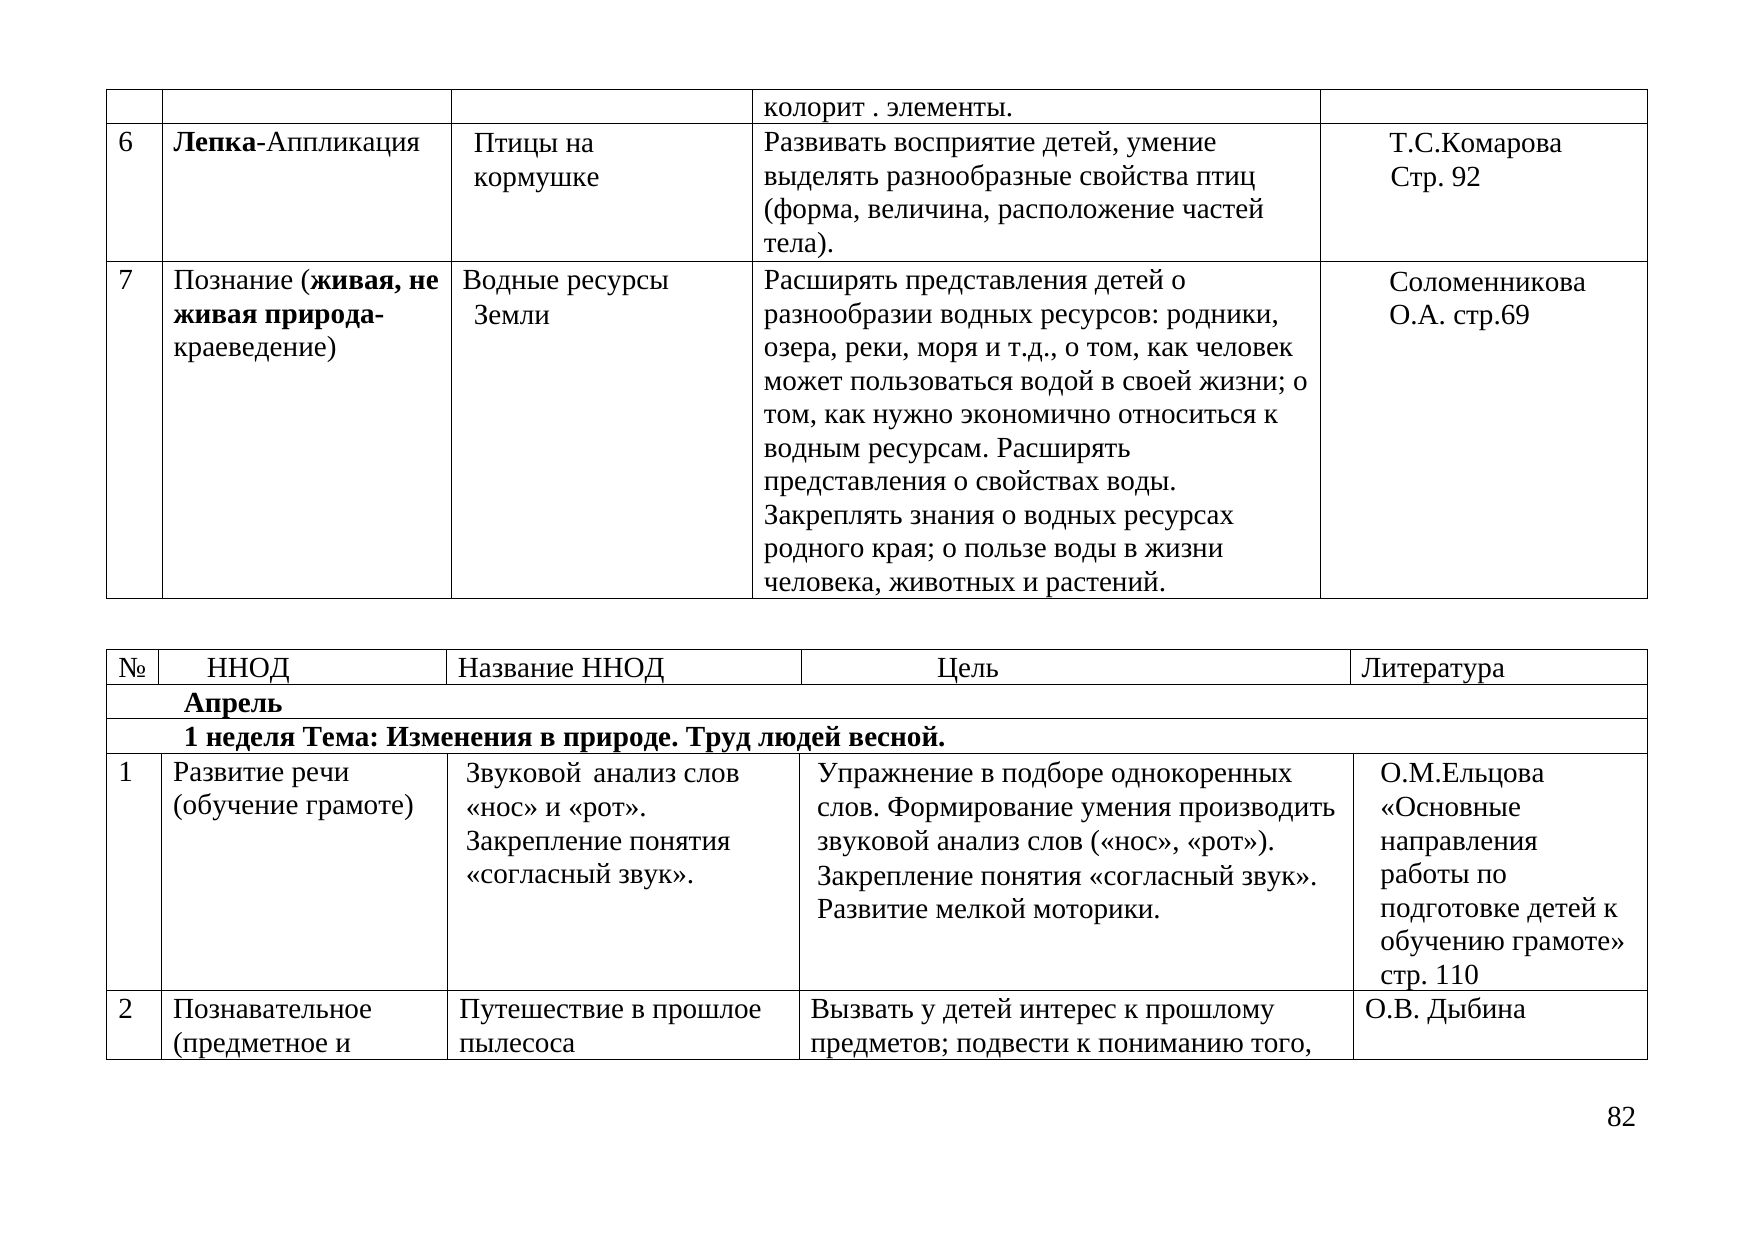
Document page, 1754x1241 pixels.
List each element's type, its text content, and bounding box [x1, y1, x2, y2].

table_cell Водные ресурсы Земли [452, 262, 752, 598]
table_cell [452, 90, 752, 123]
table_cell Лепка-Аппликация [163, 124, 451, 261]
table_cell Птицы на кормушке [452, 124, 752, 261]
table_cell Расширять представления детей о разнообразии водных ресурсов: родники, озера, реки, моря и т.д., о том, как человек может пользоваться водой в своей жизни; о том, как нужно экономично относиться к водным ресурсам. Расширять представления о свойствах воды. Закреплять знания о водных ресурсах родного края; о пользе воды в жизни человека, животных и растений. [753, 262, 1320, 598]
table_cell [1321, 90, 1647, 123]
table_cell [162, 991, 447, 1058]
table_cell Развитие речи (обучение грамоте) [162, 754, 447, 990]
table_cell Упражнение в подборе однокоренных слов. Формирование умения производить звуковой анализ слов («нос», «рот»). Закрепление понятия «согласный звук». Развитие мелкой моторики. [800, 754, 1353, 990]
table_cell Развивать восприятие детей, умение выделять разнообразные свойства птиц (форма, величина, расположение частей тела). [753, 124, 1320, 261]
table_header Название ННОД [447, 650, 801, 684]
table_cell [753, 90, 1320, 123]
table_header № [107, 650, 158, 684]
table_header Цель [802, 650, 1350, 684]
table_cell 1 [107, 754, 161, 990]
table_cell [448, 991, 799, 1058]
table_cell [1354, 991, 1647, 1058]
table_cell 7 [107, 262, 162, 598]
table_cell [163, 90, 451, 123]
table_cell 1 неделя Тема: Изменения в природе. Труд людей весной. [107, 719, 1647, 753]
table_cell Соломенникова О.А. стр.69 [1321, 262, 1647, 598]
table_cell Т.С.Комарова Стр. 92 [1321, 124, 1647, 261]
table_cell 2 [107, 991, 161, 1058]
table_header Литература [1351, 650, 1647, 684]
table_cell Апрель [107, 685, 1647, 718]
table_cell О.М.Ельцова «Основные направления работы по подготовке детей к обучению грамоте» стр. 110 [1354, 754, 1647, 990]
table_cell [800, 991, 1353, 1058]
table_header ННОД [159, 650, 446, 684]
table_cell Звуковой анализ слов «нос» и «рот». Закрепление понятия «согласный звук». [448, 754, 799, 990]
table_cell 6 [107, 124, 162, 261]
table_cell 5 [107, 90, 162, 123]
table_cell Познание (живая, не живая природа-краеведение) [163, 262, 451, 598]
